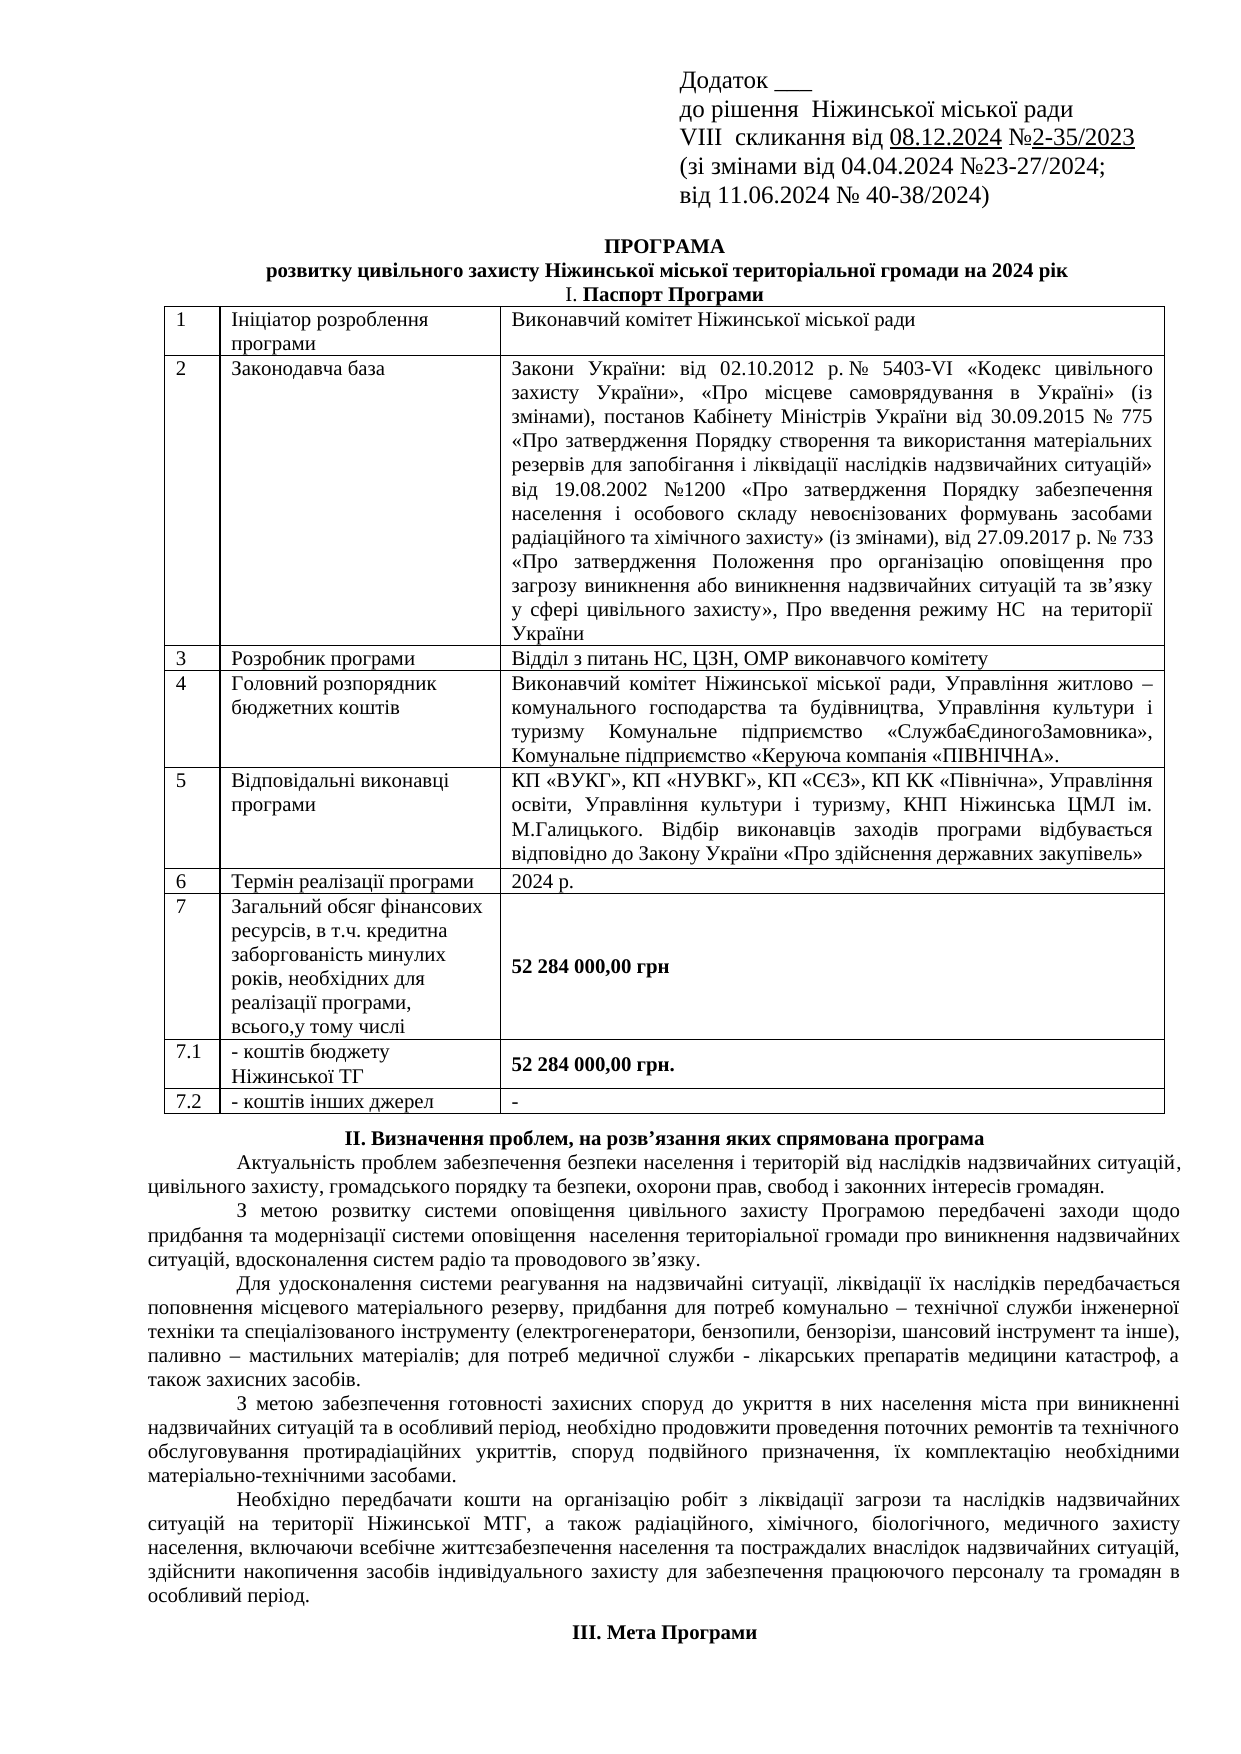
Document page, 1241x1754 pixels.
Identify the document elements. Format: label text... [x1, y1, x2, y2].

table_cell 3 [165, 646, 219, 670]
text Актуальність проблем забезпечення безпеки населення і територій від наслідків надзвичайних ситуацій, цивільного захисту, громадського порядку та безпеки, охорони прав, свобод і законних інтересів громадян. [148, 1150, 1181, 1198]
table_cell 7.2 [165, 1089, 219, 1113]
text З метою розвитку системи оповіщення цивільного захисту Програмою передбачені заходи щодо придбання та модернізації системи оповіщення населення територіальної громади про виникнення надзвичайних ситуацій, вдосконалення систем радіо та проводового зв’язку. [148, 1198, 1181, 1271]
text VIII скликання від 08.12.2024 №2-35/2023 (зі змінами від 04.04.2024 №23-27/2024; від 11.06.2024 № 40-38/2024) [679, 122, 1181, 209]
table_cell 52 284 000,00 грн. [501, 1040, 1164, 1088]
text Додаток ___ [679, 65, 1181, 94]
table_cell КП «ВУКГ», КП «НУВКГ», КП «СЄЗ», КП КК «Північна», Управління освіти, Управління культури і туризму, КНП Ніжинська ЦМЛ ім. М.Галицького. Відбір виконавців заходів програми відбувається відповідно до Закону України «Про здійснення державних закупівель» [501, 768, 1164, 868]
table_header 1 [165, 307, 219, 355]
table_cell 2 [165, 356, 219, 645]
table_cell 2024 р. [501, 869, 1164, 893]
text З метою забезпечення готовності захисних споруд до укриття в них населення міста при виникненні надзвичайних ситуацій та в особливий період, необхідно продовжити проведення поточних ремонтів та технічного обслуговування протирадіаційних укриттів, споруд подвійного призначення, їх комплектацію необхідними матеріально-технічними засобами. [148, 1391, 1181, 1487]
table_cell Загальний обсяг фінансових ресурсів, в т.ч. кредитна заборгованість минулих років, необхідних для реалізації програми, всього,у тому числі [221, 894, 500, 1038]
text Для удосконалення системи реагування на надзвичайні ситуації, ліквідації їх наслідків передбачається поповнення місцевого матеріального резерву, придбання для потреб комунально – технічної служби інженерної техніки та спеціалізованого інструменту (електрогенератори, бензопили, бензорізи, шансовий інструмент та інше), паливно – мастильних матеріалів; для потреб медичної служби - лікарських препаратів медицини катастроф, а також захисних засобів. [148, 1271, 1181, 1391]
table_cell 4 [165, 671, 219, 767]
table_cell 6 [165, 869, 219, 893]
table_header Ініціатор розроблення програми [221, 307, 500, 355]
table_cell 7.1 [165, 1040, 219, 1088]
table_cell Відповідальні виконавці програми [221, 768, 500, 868]
text І. Паспорт Програми [148, 282, 1181, 306]
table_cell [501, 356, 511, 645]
table_cell 5 [165, 768, 219, 868]
table_cell - коштів бюджету Ніжинської ТГ [221, 1040, 500, 1088]
table_cell Законодавча база [221, 356, 500, 645]
text до рішення Ніжинської міської ради [679, 94, 1181, 122]
text ІІІ. Мета Програми [148, 1620, 1181, 1644]
table_cell 52 284 000,00 грн [501, 894, 1164, 1038]
table_cell - коштів інших джерел [221, 1089, 500, 1113]
table_cell Відділ з питань НС, ЦЗН, ОМР виконавчого комітету [501, 646, 1164, 670]
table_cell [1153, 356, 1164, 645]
text Необхідно передбачати кошти на організацію робіт з ліквідації загрози та наслідків надзвичайних ситуацій на території Ніжинської МТГ, а також радіаційного, хімічного, біологічного, медичного захисту населення, включаючи всебічне життєзабезпечення населення та постраждалих внаслідок надзвичайних ситуацій, здійснити накопичення засобів індивідуального захисту для забезпечення працюючого персоналу та громадян в особливий період. [148, 1487, 1181, 1607]
text розвитку цивільного захисту Ніжинської міської територіальної громади на 2024 рік [148, 258, 1181, 282]
table_cell Виконавчий комітет Ніжинської міської ради, Управління житлово – комунального господарства та будівництва, Управління культури і туризму Комунальне підприємство «СлужбаЄдиногоЗамовника», Комунальне підприємство «Керуюча компанія «ПІВНІЧНА». [501, 671, 1164, 767]
table_cell - [501, 1089, 1164, 1113]
text ПРОГРАМА [148, 234, 1181, 258]
table_cell Розробник програми [221, 646, 500, 670]
table_cell Головний розпорядник бюджетних коштів [221, 671, 500, 767]
text ІІ. Визначення проблем, на розв’язання яких спрямована програма [148, 1126, 1181, 1150]
table_cell Термін реалізації програми [221, 869, 500, 893]
table_header Виконавчий комітет Ніжинської міської ради [501, 307, 1164, 355]
table_cell 7 [165, 894, 219, 1038]
